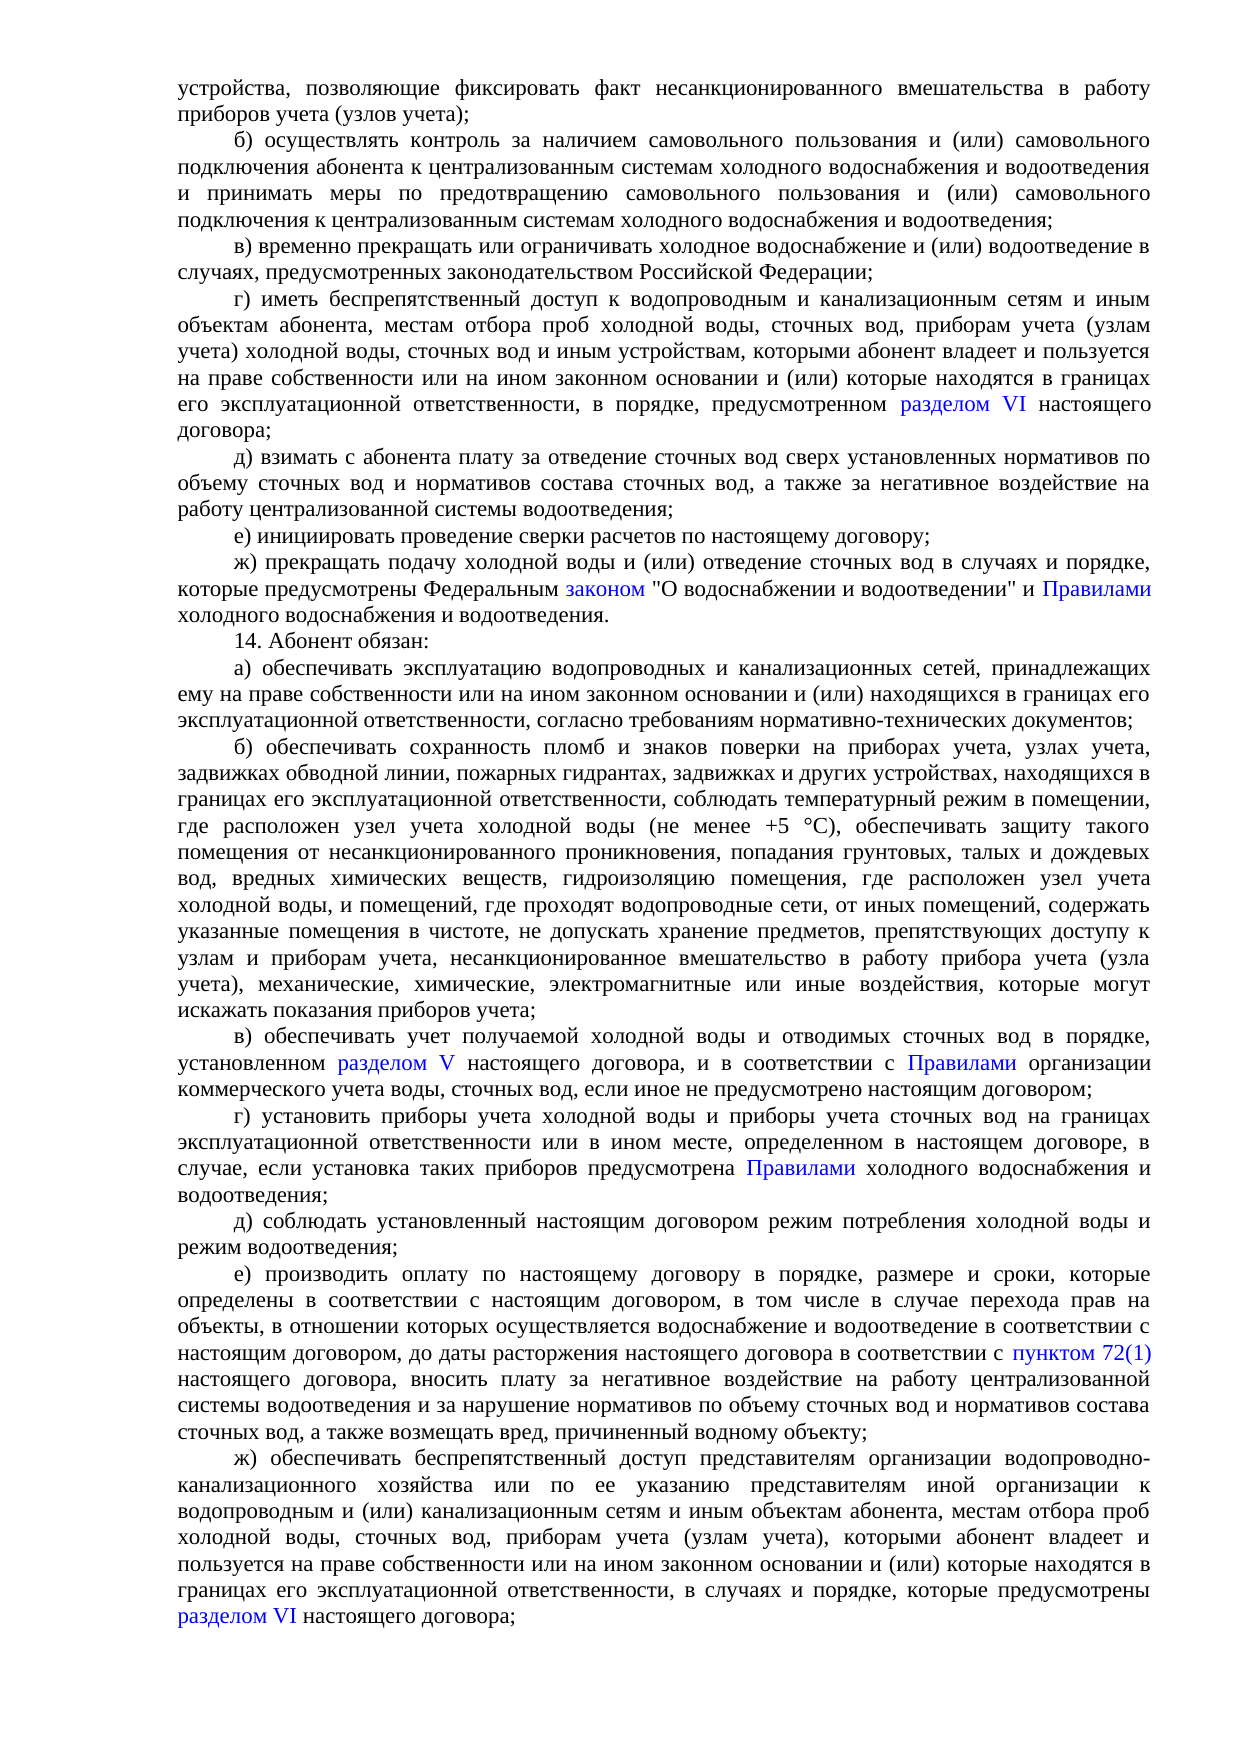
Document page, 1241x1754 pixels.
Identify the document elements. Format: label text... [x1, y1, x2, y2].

text а) обеспечивать эксплуатацию водопроводных и канализационных сетей, принадлежащих ему на праве собственности или на ином законном основании и (или) находящихся в границах его эксплуатационной ответственности, согласно требованиям нормативно-технических документов; [177, 654, 1152, 733]
text д) взимать с абонента плату за отведение сточных вод сверх установленных нормативов по объему сточных вод и нормативов состава сточных вод, а также за негативное воздействие на работу централизованной системы водоотведения; [177, 443, 1152, 522]
text ж) обеспечивать беспрепятственный доступ представителям организации водопроводно-канализационного хозяйства или по ее указанию представителям иной организации к водопроводным и (или) канализационным сетям и иным объектам абонента, местам отбора проб холодной воды, сточных вод, приборам учета (узлам учета), которыми абонент владеет и пользуется на праве собственности или на ином законном основании и (или) которые находятся в границах его эксплуатационной ответственности, в случаях и порядке, которые предусмотрены разделом VI настоящего договора; [177, 1444, 1152, 1629]
text д) соблюдать установленный настоящим договором режим потребления холодной воды и режим водоотведения; [177, 1207, 1152, 1260]
text г) установить приборы учета холодной воды и приборы учета сточных вод на границах эксплуатационной ответственности или в ином месте, определенном в настоящем договоре, в случае, если установка таких приборов предусмотрена Правилами холодного водоснабжения и водоотведения; [177, 1102, 1152, 1207]
text ж) прекращать подачу холодной воды и (или) отведение сточных вод в случаях и порядке, которые предусмотрены Федеральным законом "О водоснабжении и водоотведении" и Правилами холодного водоснабжения и водоотведения. [177, 548, 1152, 627]
text е) инициировать проведение сверки расчетов по настоящему договору; [177, 522, 1152, 548]
text в) обеспечивать учет получаемой холодной воды и отводимых сточных вод в порядке, установленном разделом V настоящего договора, и в соответствии с Правилами организации коммерческого учета воды, сточных вод, если иное не предусмотрено настоящим договором; [177, 1023, 1152, 1102]
text г) иметь беспрепятственный доступ к водопроводным и канализационным сетям и иным объектам абонента, местам отбора проб холодной воды, сточных вод, приборам учета (узлам учета) холодной воды, сточных вод и иным устройствам, которыми абонент владеет и пользуется на праве собственности или на ином законном основании и (или) которые находятся в границах его эксплуатационной ответственности, в порядке, предусмотренном разделом VI настоящего договора; [177, 285, 1152, 443]
text в) временно прекращать или ограничивать холодное водоснабжение и (или) водоотведение в случаях, предусмотренных законодательством Российской Федерации; [177, 232, 1152, 285]
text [177, 74, 1152, 127]
text е) производить оплату по настоящему договору в порядке, размере и сроки, которые определены в соответствии с настоящим договором, в том числе в случае перехода прав на объекты, в отношении которых осуществляется водоснабжение и водоотведение в соответствии с настоящим договором, до даты расторжения настоящего договора в соответствии с пунктом 72(1) настоящего договора, вносить плату за негативное воздействие на работу централизованной системы водоотведения и за нарушение нормативов по объему сточных вод и нормативов состава сточных вод, а также возмещать вред, причиненный водному объекту; [177, 1260, 1152, 1444]
text б) обеспечивать сохранность пломб и знаков поверки на приборах учета, узлах учета, задвижках обводной линии, пожарных гидрантах, задвижках и других устройствах, находящихся в границах его эксплуатационной ответственности, соблюдать температурный режим в помещении, где расположен узел учета холодной воды (не менее +5 °C), обеспечивать защиту такого помещения от несанкционированного проникновения, попадания грунтовых, талых и дождевых вод, вредных химических веществ, гидроизоляцию помещения, где расположен узел учета холодной воды, и помещений, где проходят водопроводные сети, от иных помещений, содержать указанные помещения в чистоте, не допускать хранение предметов, препятствующих доступу к узлам и приборам учета, несанкционированное вмешательство в работу прибора учета (узла учета), механические, химические, электромагнитные или иные воздействия, которые могут искажать показания приборов учета; [177, 733, 1152, 1023]
text 14. Абонент обязан: [177, 627, 1152, 654]
text б) осуществлять контроль за наличием самовольного пользования и (или) самовольного подключения абонента к централизованным системам холодного водоснабжения и водоотведения и принимать меры по предотвращению самовольного пользования и (или) самовольного подключения к централизованным системам холодного водоснабжения и водоотведения; [177, 127, 1152, 232]
